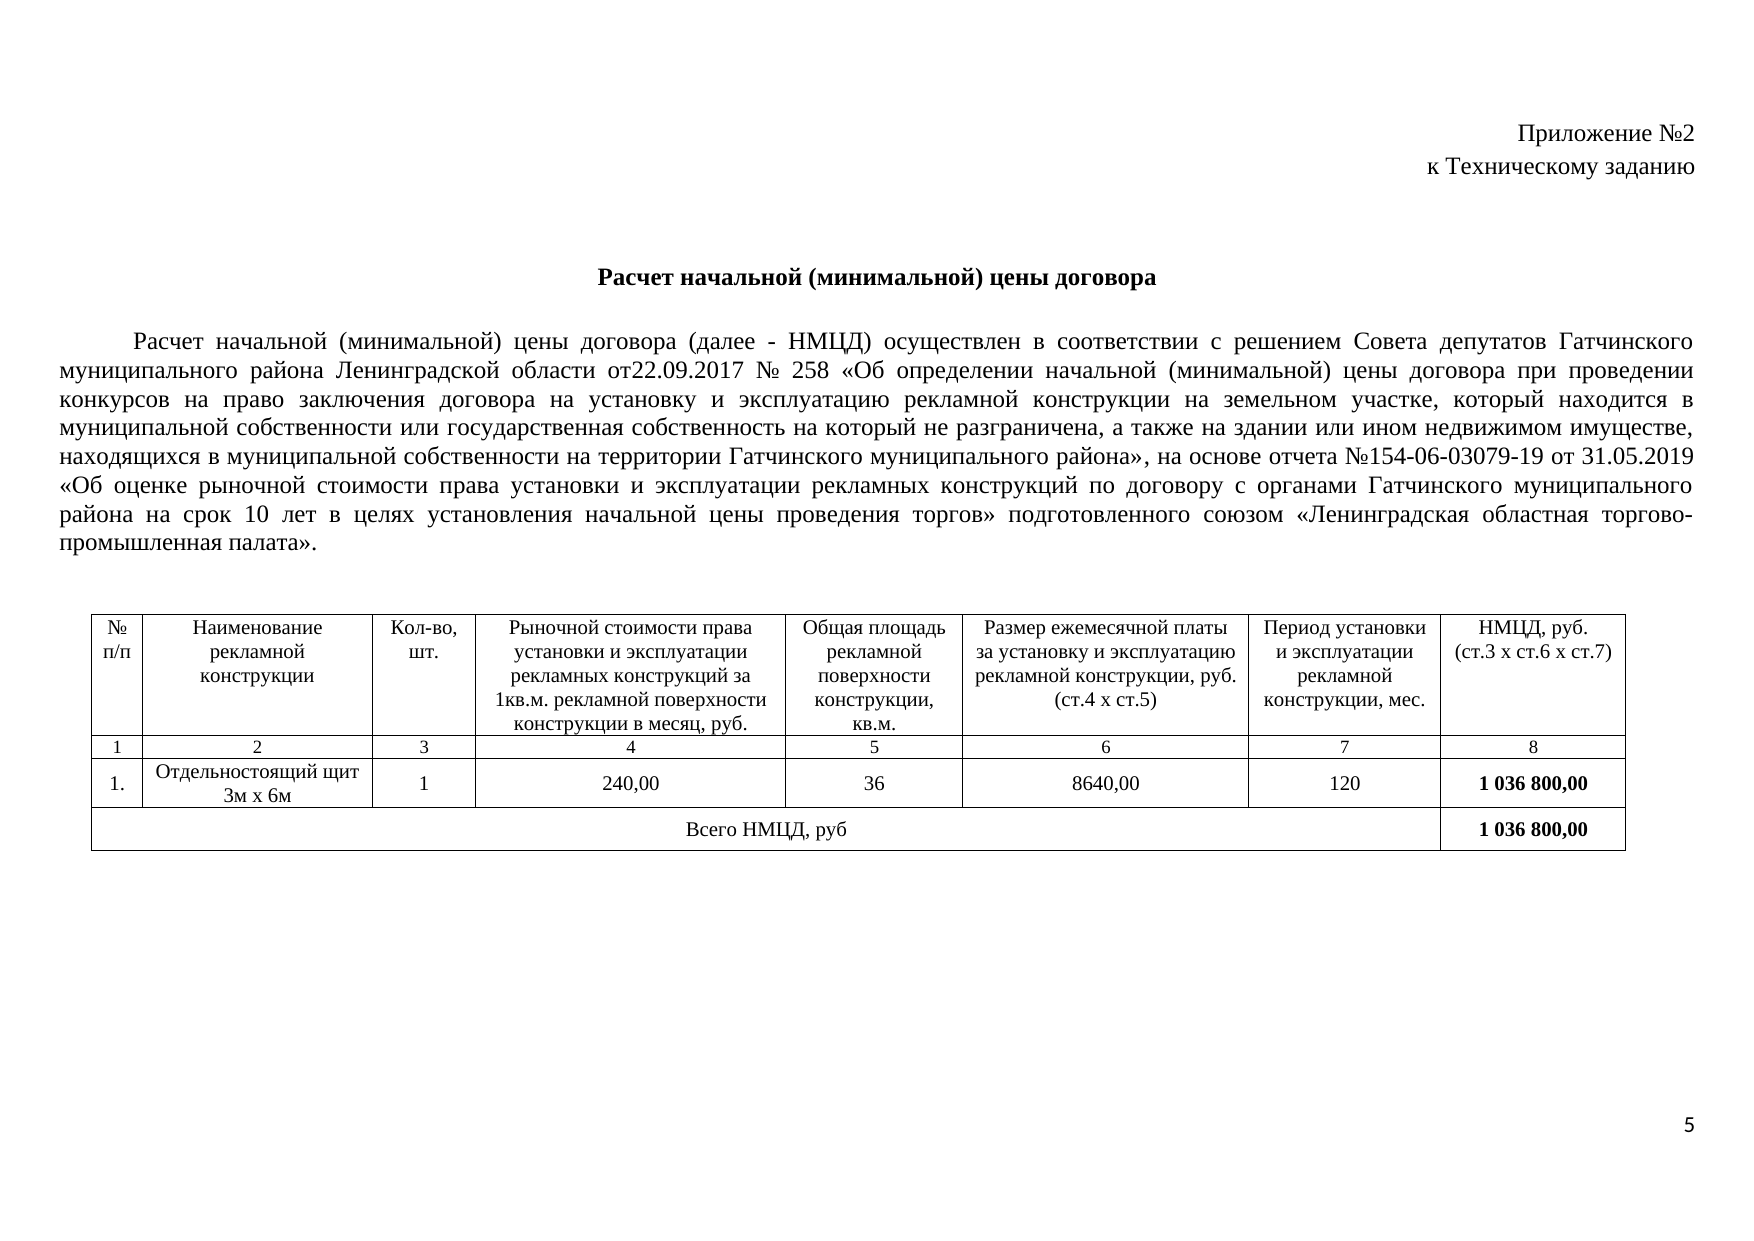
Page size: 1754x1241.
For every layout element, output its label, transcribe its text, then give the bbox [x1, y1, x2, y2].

table_cell 8 [1441, 736, 1625, 758]
table_header Рыночной стоимости права установки и эксплуатации рекламных конструкций за 1кв.м. рекламной поверхности конструкции в месяц, руб. [476, 615, 785, 735]
table_cell 1 [92, 736, 142, 758]
table_cell 6 [963, 736, 1248, 758]
table_cell 4 [476, 736, 785, 758]
subtitle Расчет начальной (минимальной) цены договора [59, 262, 1695, 291]
table_header Наименование рекламной конструкции [143, 615, 372, 735]
table_header Период установки и эксплуатации рекламной конструкции, мес. [1249, 615, 1440, 735]
table_header НМЦД, руб. (ст.3 х ст.6 х ст.7) [1441, 615, 1625, 735]
table_cell Всего НМЦД, руб [92, 808, 1440, 850]
table_cell 1 036 800,00 [1441, 808, 1625, 850]
table_cell 1 036 800,00 [1441, 759, 1625, 807]
table_cell 3 [373, 736, 475, 758]
table_header № п/п [92, 615, 142, 735]
text к Техническому заданию [59, 151, 1695, 180]
table_cell Отдельностоящий щит 3м х 6м [143, 759, 372, 807]
table_cell 1. [92, 759, 142, 807]
text Приложение №2 [59, 118, 1695, 147]
text Расчет начальной (минимальной) цены договора (далее - НМЦД) осуществлен в соответствии с решением Совета депутатов Гатчинского муниципального района Ленинградской области от22.09.2017 № 258 «Об определении начальной (минимальной) цены договора при проведении конкурсов на право заключения договора на установку и эксплуатацию рекламной конструкции на земельном участке, который находится в муниципальной собственности или государственная собственность на который не разграничена, а также на здании или ином недвижимом имуществе, находящихся в муниципальной собственности на территории Гатчинского муниципального района», на основе отчета №154-06-03079-19 от 31.05.2019 «Об оценке рыночной стоимости права установки и эксплуатации рекламных конструкций по договору с органами Гатчинского муниципального района на срок 10 лет в целях установления начальной цены проведения торгов» подготовленного союзом «Ленинградская областная торгово-промышленная палата». [59, 326, 1695, 556]
table_cell 240,00 [476, 759, 785, 807]
table_cell 7 [1249, 736, 1440, 758]
table_cell 8640,00 [963, 759, 1248, 807]
table_cell 1 [373, 759, 475, 807]
table_cell 36 [786, 759, 962, 807]
table_cell 120 [1249, 759, 1440, 807]
table_cell 5 [786, 736, 962, 758]
table_header Общая площадь рекламной поверхности конструкции, кв.м. [786, 615, 962, 735]
table_header Размер ежемесячной платы за установку и эксплуатацию рекламной конструкции, руб. (ст.4 х ст.5) [963, 615, 1248, 735]
table_cell 2 [143, 736, 372, 758]
table_header Кол-во, шт. [373, 615, 475, 735]
